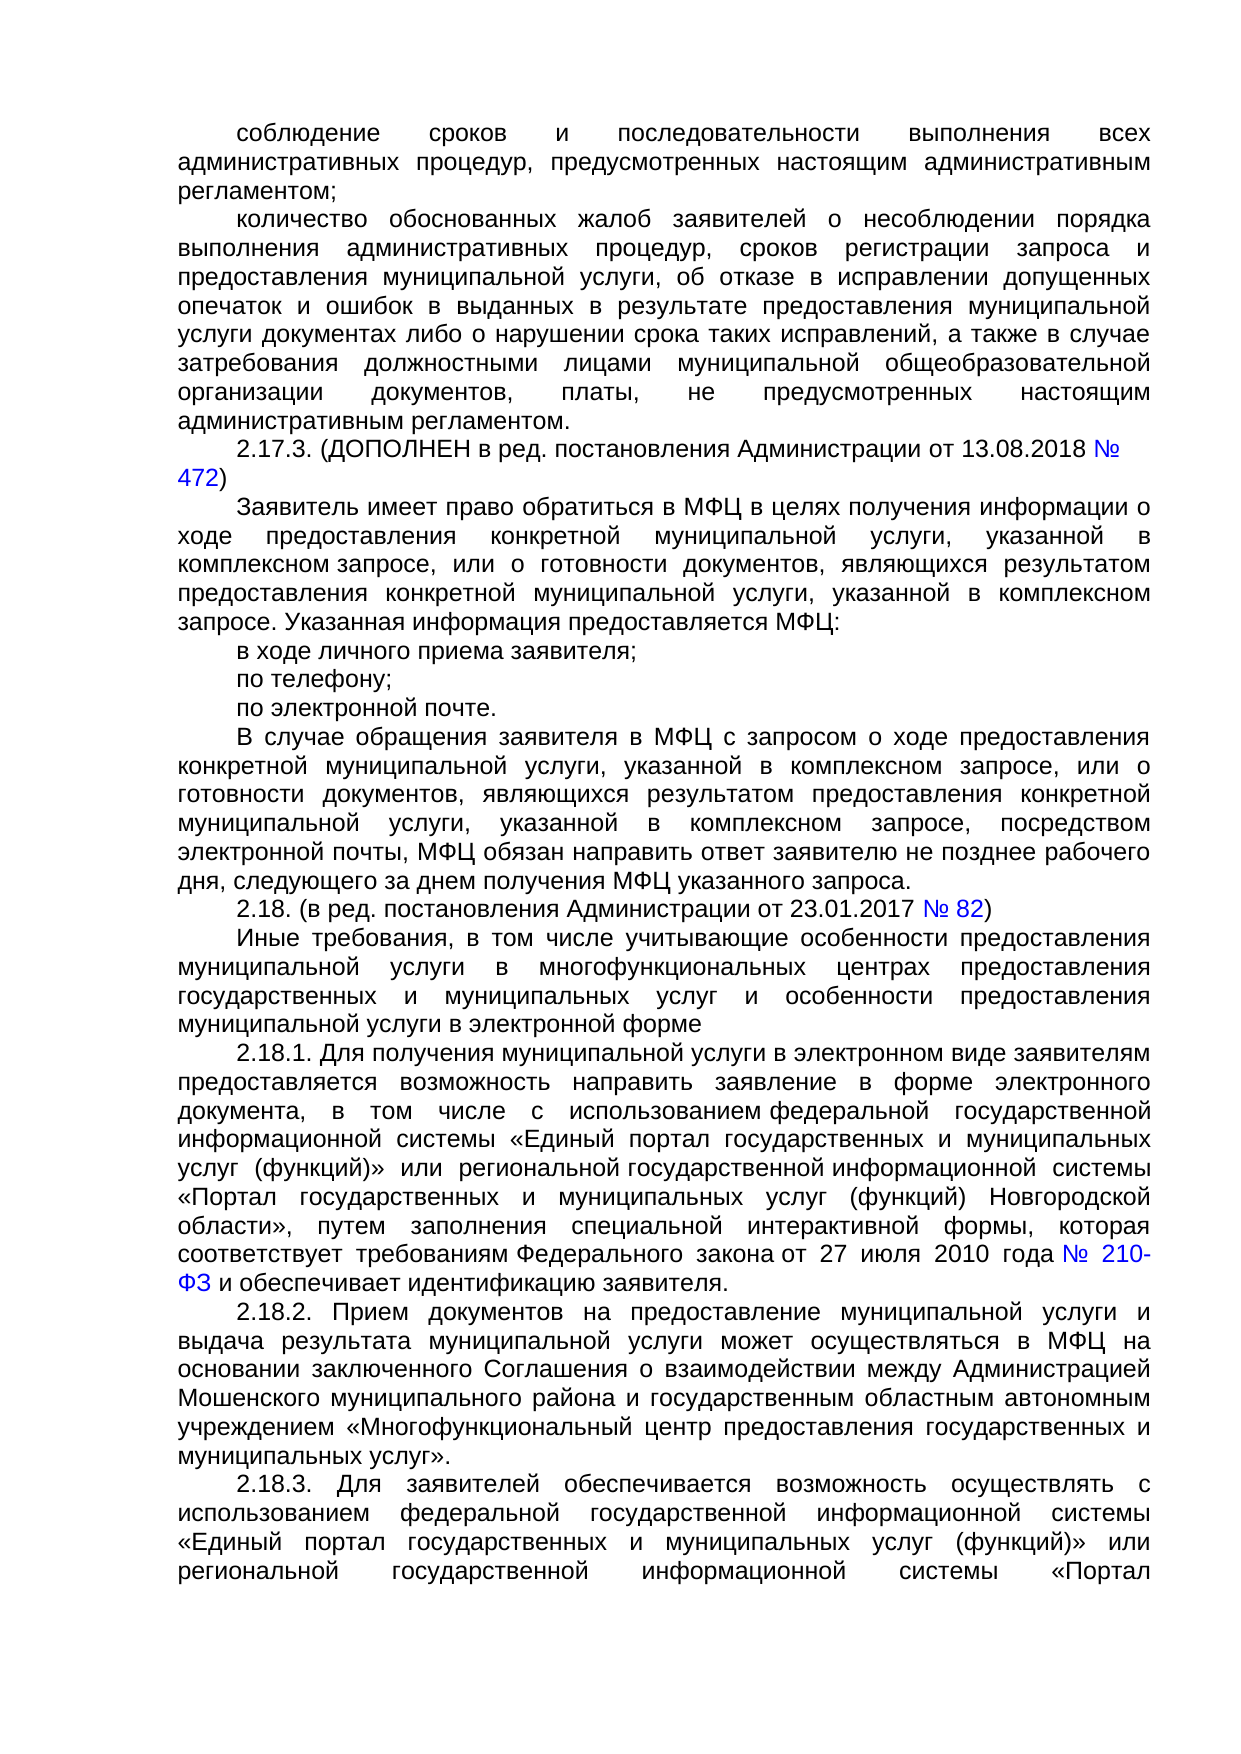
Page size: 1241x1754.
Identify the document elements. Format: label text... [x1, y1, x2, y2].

text 2.18. (в ред. постановления Администрации от 23.01.2017 № 82) [177, 894, 1152, 923]
text 2.18.1. Для получения муниципальной услуги в электронном виде заявителям предоставляется возможность направить заявление в форме электронного документа, в том числе с использованием федеральной государственной информационной системы «Единый портал государственных и муниципальных услуг (функций)» или региональной государственной информационной системы «Портал государственных и муниципальных услуг (функций) Новгородской области», путем заполнения специальной интерактивной формы, которая соответствует требованиям Федерального закона от 27 июля 2010 года № 210-ФЗ и обеспечивает идентификацию заявителя. [177, 1038, 1152, 1297]
text соблюдение сроков и последовательности выполнения всех административных процедур, предусмотренных настоящим административным регламентом; [177, 118, 1152, 204]
text Заявитель имеет право обратиться в МФЦ в целях получения информации о ходе предоставления конкретной муниципальной услуги, указанной в комплексном запросе, или о готовности документов, являющихся результатом предоставления конкретной муниципальной услуги, указанной в комплексном запросе. Указанная информация предоставляется МФЦ: [177, 492, 1152, 636]
text 2.17.3. (ДОПОЛНЕН в ред. постановления Администрации от 13.08.2018 № 472) [177, 434, 1152, 492]
text количество обоснованных жалоб заявителей о несоблюдении порядка выполнения административных процедур, сроков регистрации запроса и предоставления муниципальной услуги, об отказе в исправлении допущенных опечаток и ошибок в выданных в результате предоставления муниципальной услуги документах либо о нарушении срока таких исправлений, а также в случае затребования должностными лицами муниципальной общеобразовательной организации документов, платы, не предусмотренных настоящим административным регламентом. [177, 204, 1152, 434]
text по электронной почте. [177, 693, 1152, 722]
text В случае обращения заявителя в МФЦ с запросом о ходе предоставления конкретной муниципальной услуги, указанной в комплексном запросе, или о готовности документов, являющихся результатом предоставления конкретной муниципальной услуги, указанной в комплексном запросе, посредством электронной почты, МФЦ обязан направить ответ заявителю не позднее рабочего дня, следующего за днем получения МФЦ указанного запроса. [177, 722, 1152, 894]
text в ходе личного приема заявителя; [177, 636, 1152, 664]
text Иные требования, в том числе учитывающие особенности предоставления муниципальной услуги в многофункциональных центрах предоставления государственных и муниципальных услуг и особенности предоставления муниципальной услуги в электронной форме [177, 923, 1152, 1038]
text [177, 1469, 1152, 1584]
text 2.18.2. Прием документов на предоставление муниципальной услуги и выдача результата муниципальной услуги может осуществляться в МФЦ на основании заключенного Соглашения о взаимодействии между Администрацией Мошенского муниципального района и государственным областным автономным учреждением «Многофункциональный центр предоставления государственных и муниципальных услуг». [177, 1297, 1152, 1469]
text по телефону; [177, 664, 1152, 693]
